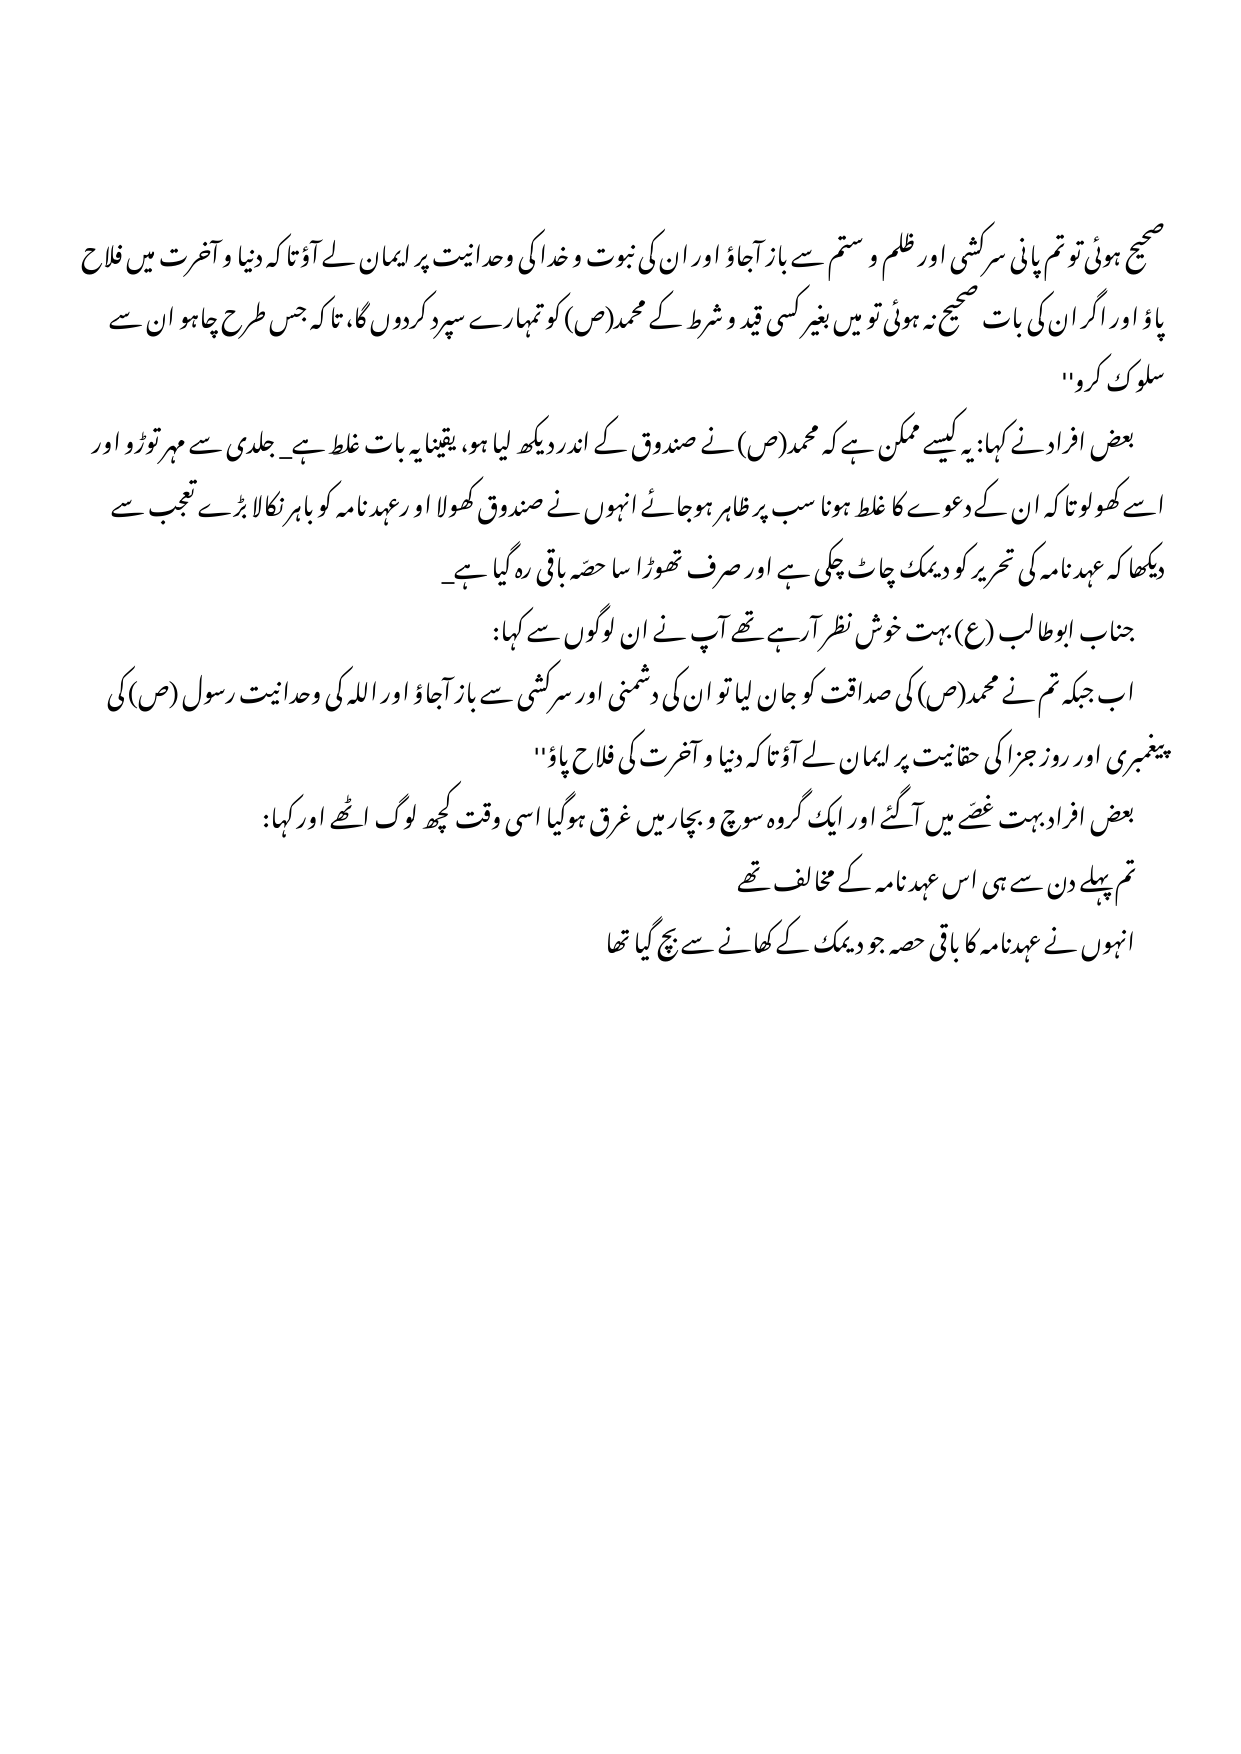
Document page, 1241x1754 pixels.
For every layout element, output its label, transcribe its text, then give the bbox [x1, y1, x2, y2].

text بعض افراد بہت غصّے میں آگئے اور ایک گروہ سوچ و بچار میں غرق ہوگیا اسی وقت کچھ لوگ اٹھے اور کہا: [75, 781, 1165, 844]
text تم پہلے دن سے ہی اس عہد نامہ کے مخالف تھے [75, 844, 1165, 906]
text اب جبکہ تم نے محمد(ص) کی صداقت کو جان لیا تو ان کی دشمنی اور سرکشی سے باز آجاؤ اور اللہ کی وحدانیت رسول (ص) کی پیغمبری اور روز جزا کی حقانیت پر ایمان لے آؤ تا کہ دنیا و آخرت کی فلاح پاؤ'' [75, 656, 1165, 781]
text انہوں نے عہدنامہ کا باقی حصہ جو دیمک کے کھانے سے بچ گیا تھا [75, 906, 1165, 969]
text صحیح ہوئی تو تم پانی سرکشی اور ظلم و ستم سے باز آجاؤ اور ان کی نبوت و خدا کی وحدانیت پر ایمان لے آؤ تا کہ دنیا و آخرت میں فلاح پاؤ اور اگر ان کی بات صحیح نہ ہوئی تو میں بغیر کسی قید و شرط کے محمد(ص) کو تمہارے سپرد کردوں گا، تا کہ جس طرح چاہو ان سے سلوک کرو'' [75, 94, 1165, 406]
text بعض افراد نے کہا: یہ کیسے ممکن ہے کہ محمد(ص) نے صندوق کے اندر دیکھ لیا ہو، یقینا یہ بات غلط ہے_ جلدی سے مہر توڑو اور اسے کھولو تا کہ ان کے دعوے کا غلط ہونا سب پر ظاہر ہوجائے انہوں نے صندوق کھولا او رعہد نامہ کو باہر نکالا بڑے تعجب سے دیکھا کہ عہد نامہ کی تحریر کو دیمک چاٹ چکی ہے اور صرف تھوڑا سا حصّہ باقی رہ گیا ہے_ [75, 406, 1165, 594]
text جناب ابوطالب (ع) بہت خوش نظر آرہے تھے آپ نے ان لوگوں سے کہا: [75, 594, 1165, 656]
